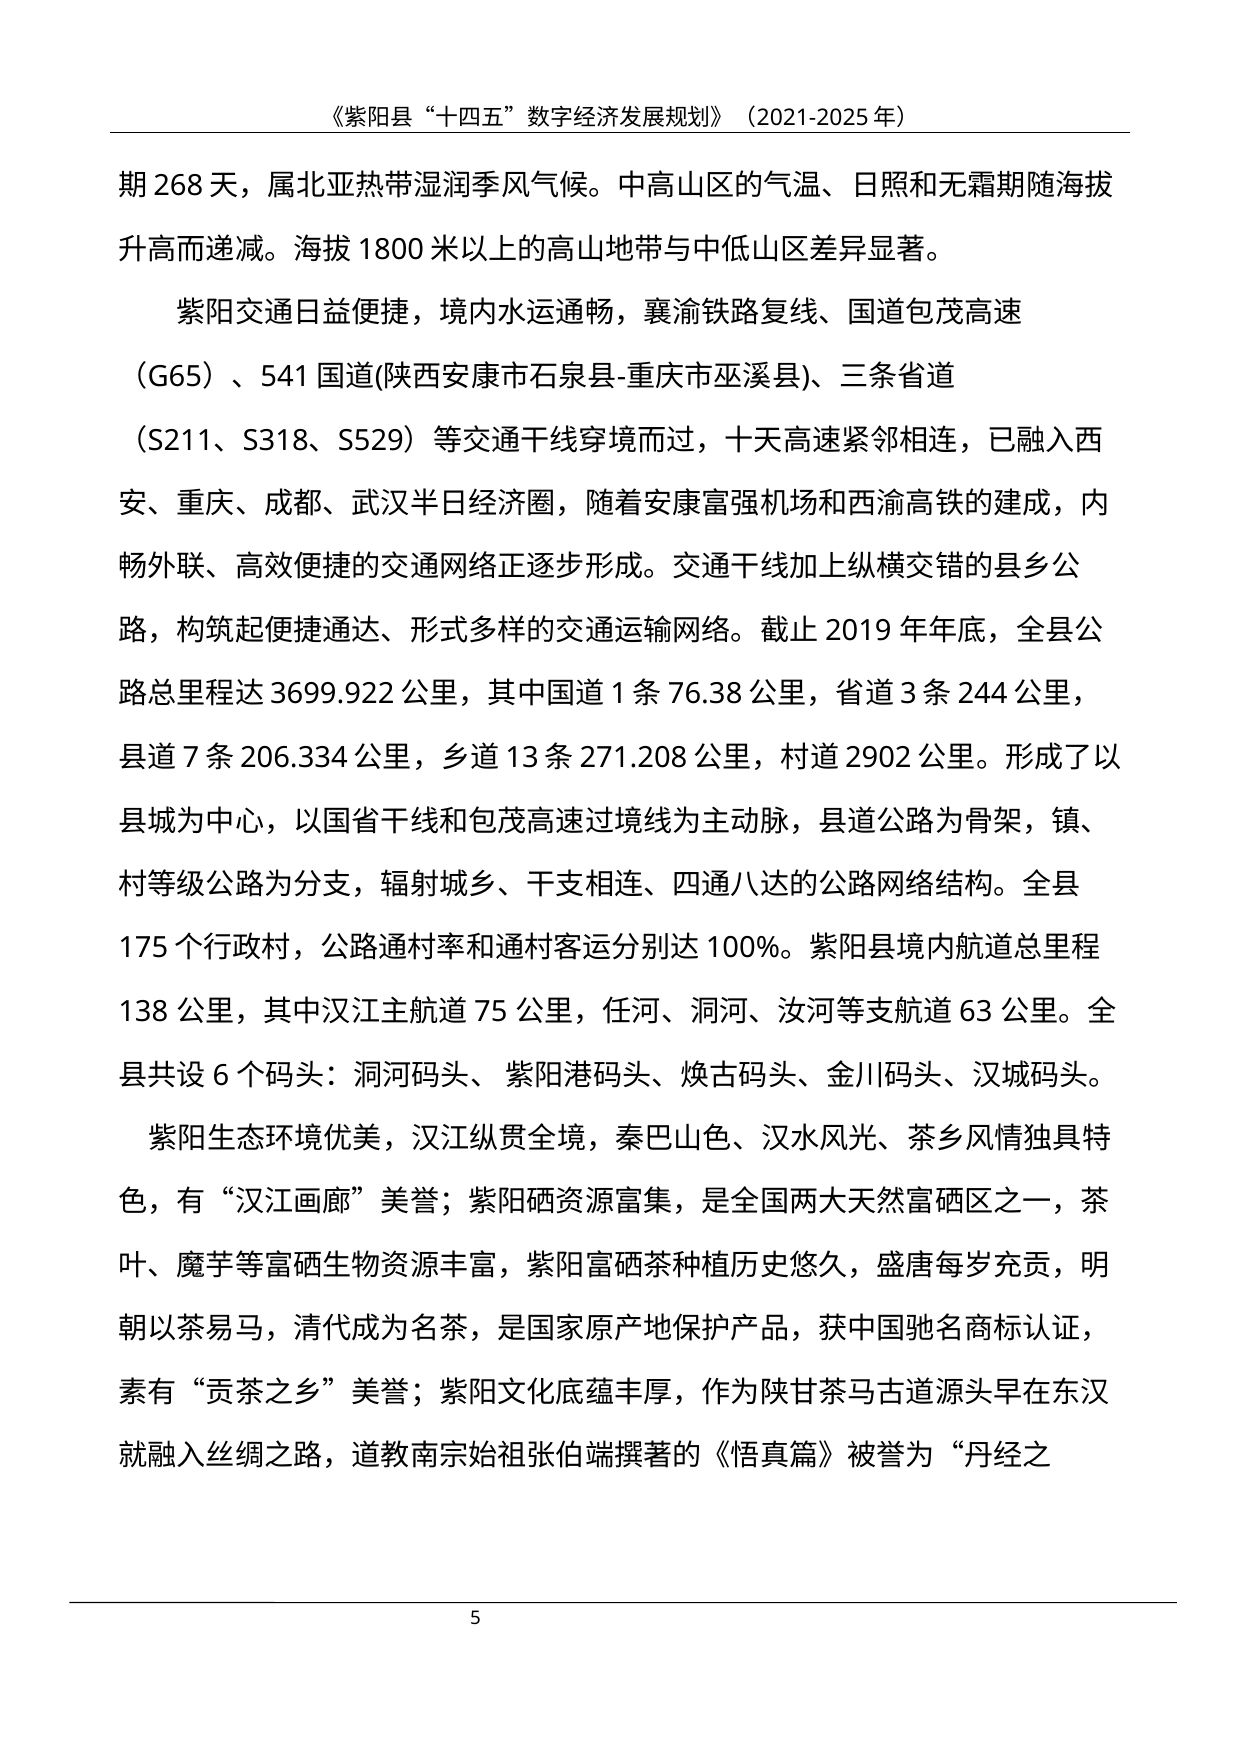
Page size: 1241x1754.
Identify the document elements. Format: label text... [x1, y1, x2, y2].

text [118, 162, 1122, 268]
text 紫阳交通日益便捷，境内水运通畅，襄渝铁路复线、国道包茂高速（G65）、541国道(陕西安康市石泉县-重庆市巫溪县)、三条省道（S211、S318、S529）等交通干线穿境而过，十天高速紧邻相连，已融入西安、重庆、成都、武汉半日经济圈，随着安康富强机场和西渝高铁的建成，内畅外联、高效便捷的交通网络正逐步形成。交通干线加上纵横交错的县乡公路，构筑起便捷通达、形式多样的交通运输网络。截止 2019 年年底，全县公路总里程达3699.922公里，其中国道1条76.38公里，省道3条244公里，县道7条206.334公里，乡道13条271.208公里，村道2902公里。形成了以县城为中心，以国省干线和包茂高速过境线为主动脉，县道公路为骨架，镇、村等级公路为分支，辐射城乡、干支相连、四通八达的公路网络结构。全县 175个行政村，公路通村率和通村客运分别达 100%。紫阳县境内航道总里程 138 公里，其中汉江主航道 75 公里，任河、洞河、汝河等支航道 63 公里。全县共设 6 个码头：洞河码头、 紫阳港码头、焕古码头、金川码头、汉城码头。 [118, 289, 1122, 1093]
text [118, 1114, 1122, 1474]
